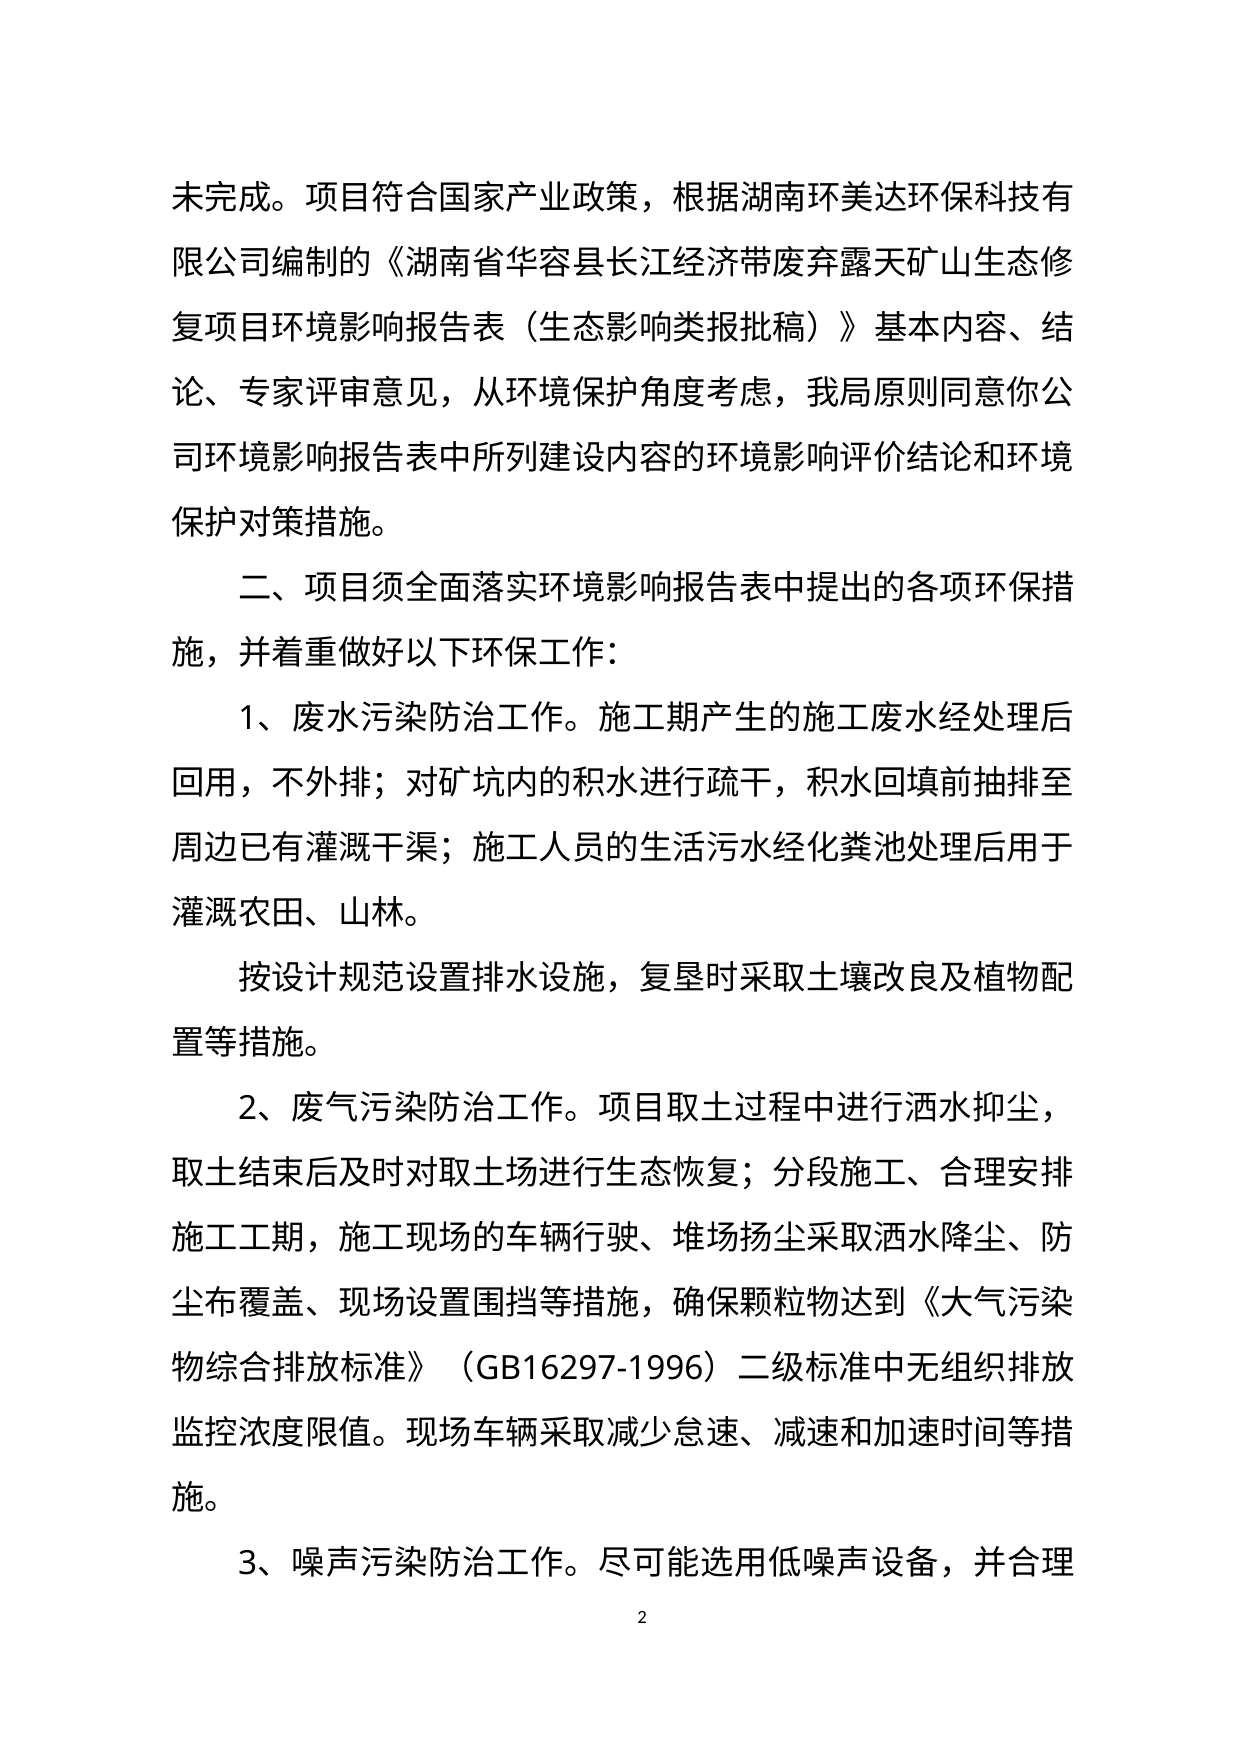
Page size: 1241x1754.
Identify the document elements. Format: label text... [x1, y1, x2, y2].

text 2、废气污染防治工作。项目取土过程中进行洒水抑尘，取土结束后及时对取土场进行生态恢复；分段施工、合理安排施工工期，施工现场的车辆行驶、堆场扬尘采取洒水降尘、防尘布覆盖、现场设置围挡等措施，确保颗粒物达到《大气污染物综合排放标准》（GB16297-1996）二级标准中无组织排放监控浓度限值。现场车辆采取减少怠速、减速和加速时间等措施。 [171, 1072, 1075, 1527]
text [171, 1527, 1075, 1592]
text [171, 162, 1075, 552]
text 1、废水污染防治工作。施工期产生的施工废水经处理后回用，不外排；对矿坑内的积水进行疏干，积水回填前抽排至周边已有灌溉干渠；施工人员的生活污水经化粪池处理后用于灌溉农田、山林。 [171, 682, 1075, 942]
text 按设计规范设置排水设施，复垦时采取土壤改良及植物配置等措施。 [171, 942, 1075, 1072]
text 二、项目须全面落实环境影响报告表中提出的各项环保措施，并着重做好以下环保工作： [171, 552, 1075, 682]
